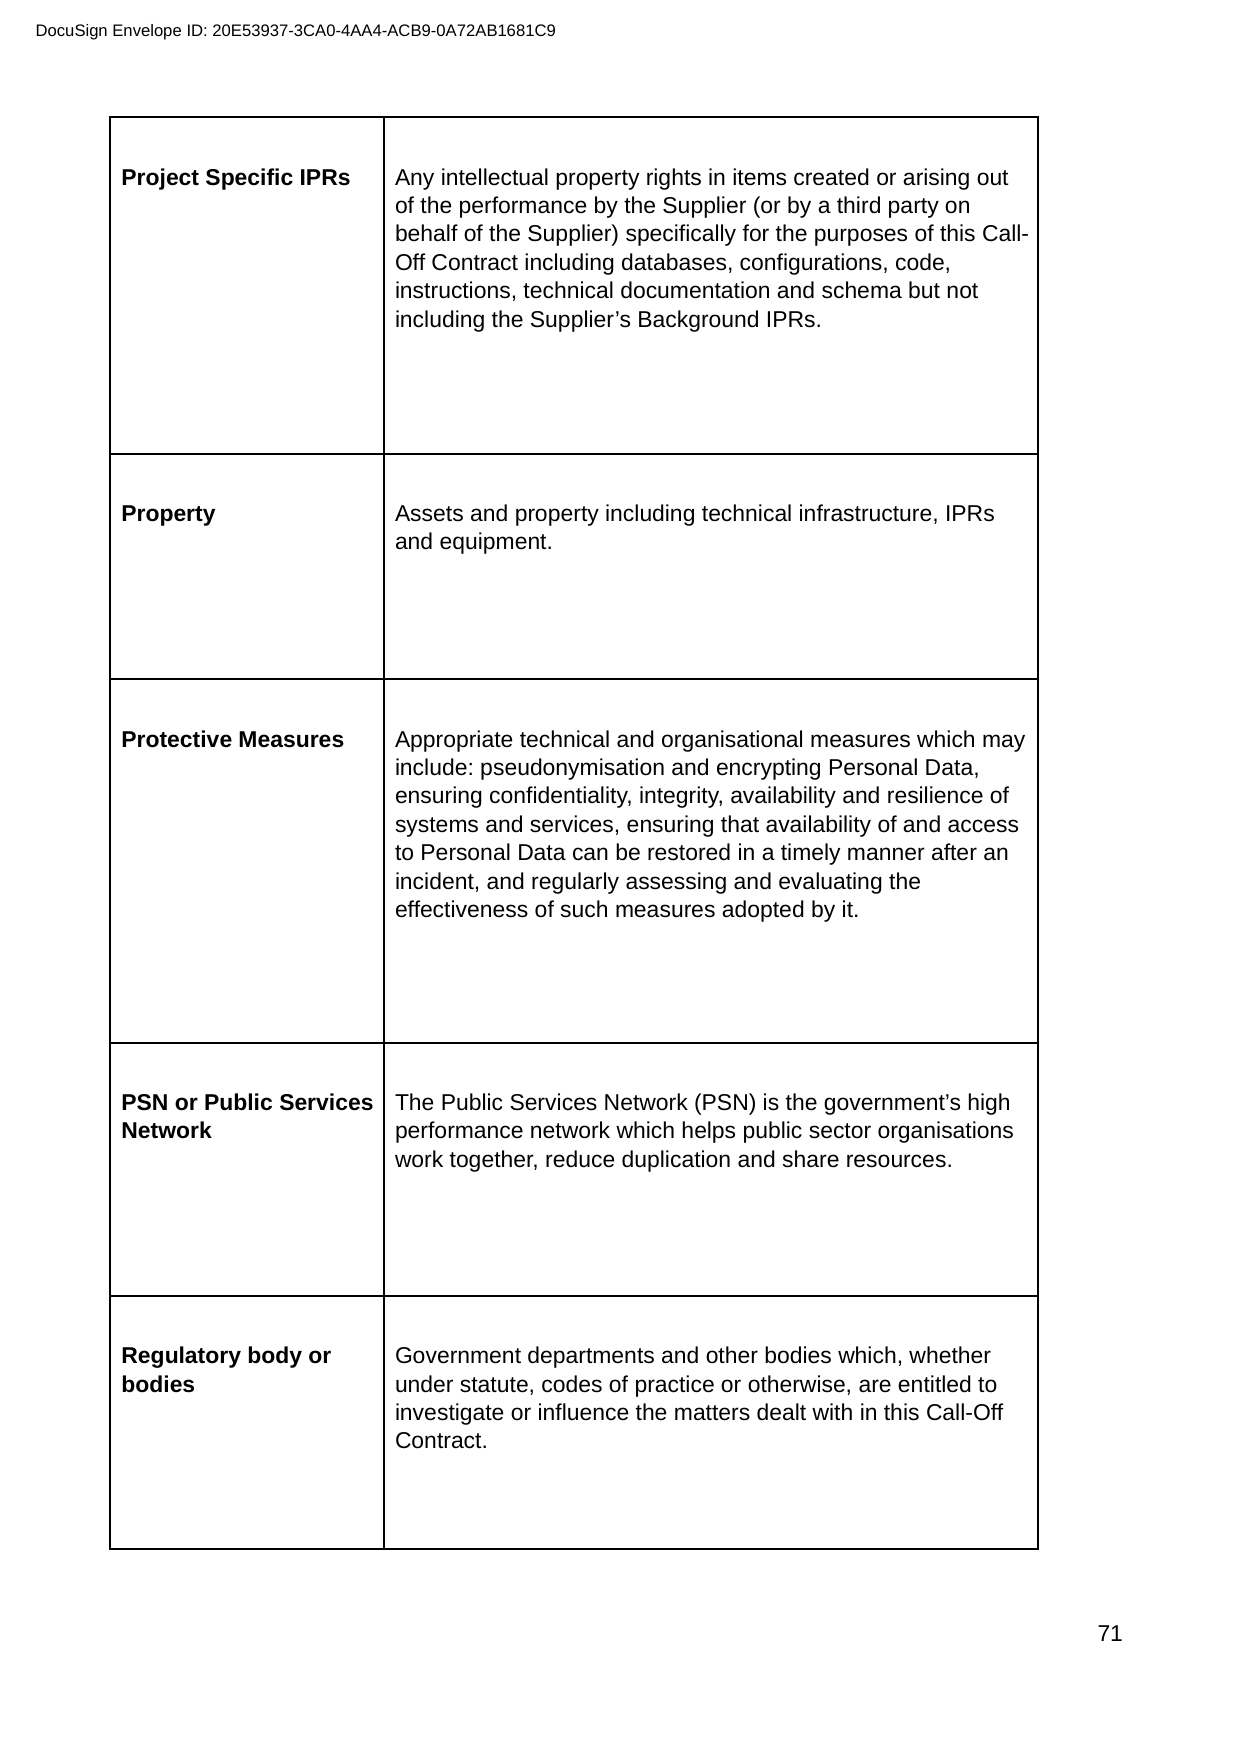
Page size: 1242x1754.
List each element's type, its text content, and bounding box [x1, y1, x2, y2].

table_header Any intellectual property rights in items created or arising out of the performance by the Supplier (or by a third party on behalf of the Supplier) specifically for the purposes of this Call-Off Contract including databases, configurations, code, instructions, technical documentation and schema but not including the Supplier’s Background IPRs. [385, 118, 1037, 452]
table_cell Regulatory body or bodies [111, 1297, 383, 1548]
table_cell Protective Measures [111, 680, 383, 1042]
table_cell Property [111, 455, 383, 678]
table_cell Appropriate technical and organisational measures which may include: pseudonymisation and encrypting Personal Data, ensuring confidentiality, integrity, availability and resilience of systems and services, ensuring that availability of and access to Personal Data can be restored in a timely manner after an incident, and regularly assessing and evaluating the effectiveness of such measures adopted by it. [385, 680, 1037, 1042]
table_cell Assets and property including technical infrastructure, IPRs and equipment. [385, 455, 1037, 678]
table_cell The Public Services Network (PSN) is the government’s high performance network which helps public sector organisations work together, reduce duplication and share resources. [385, 1044, 1037, 1295]
table_cell Government departments and other bodies which, whether under statute, codes of practice or otherwise, are entitled to investigate or influence the matters dealt with in this Call-Off Contract. [385, 1297, 1037, 1548]
table_header Project Specific IPRs [111, 118, 383, 452]
table_cell PSN or Public Services Network [111, 1044, 383, 1295]
